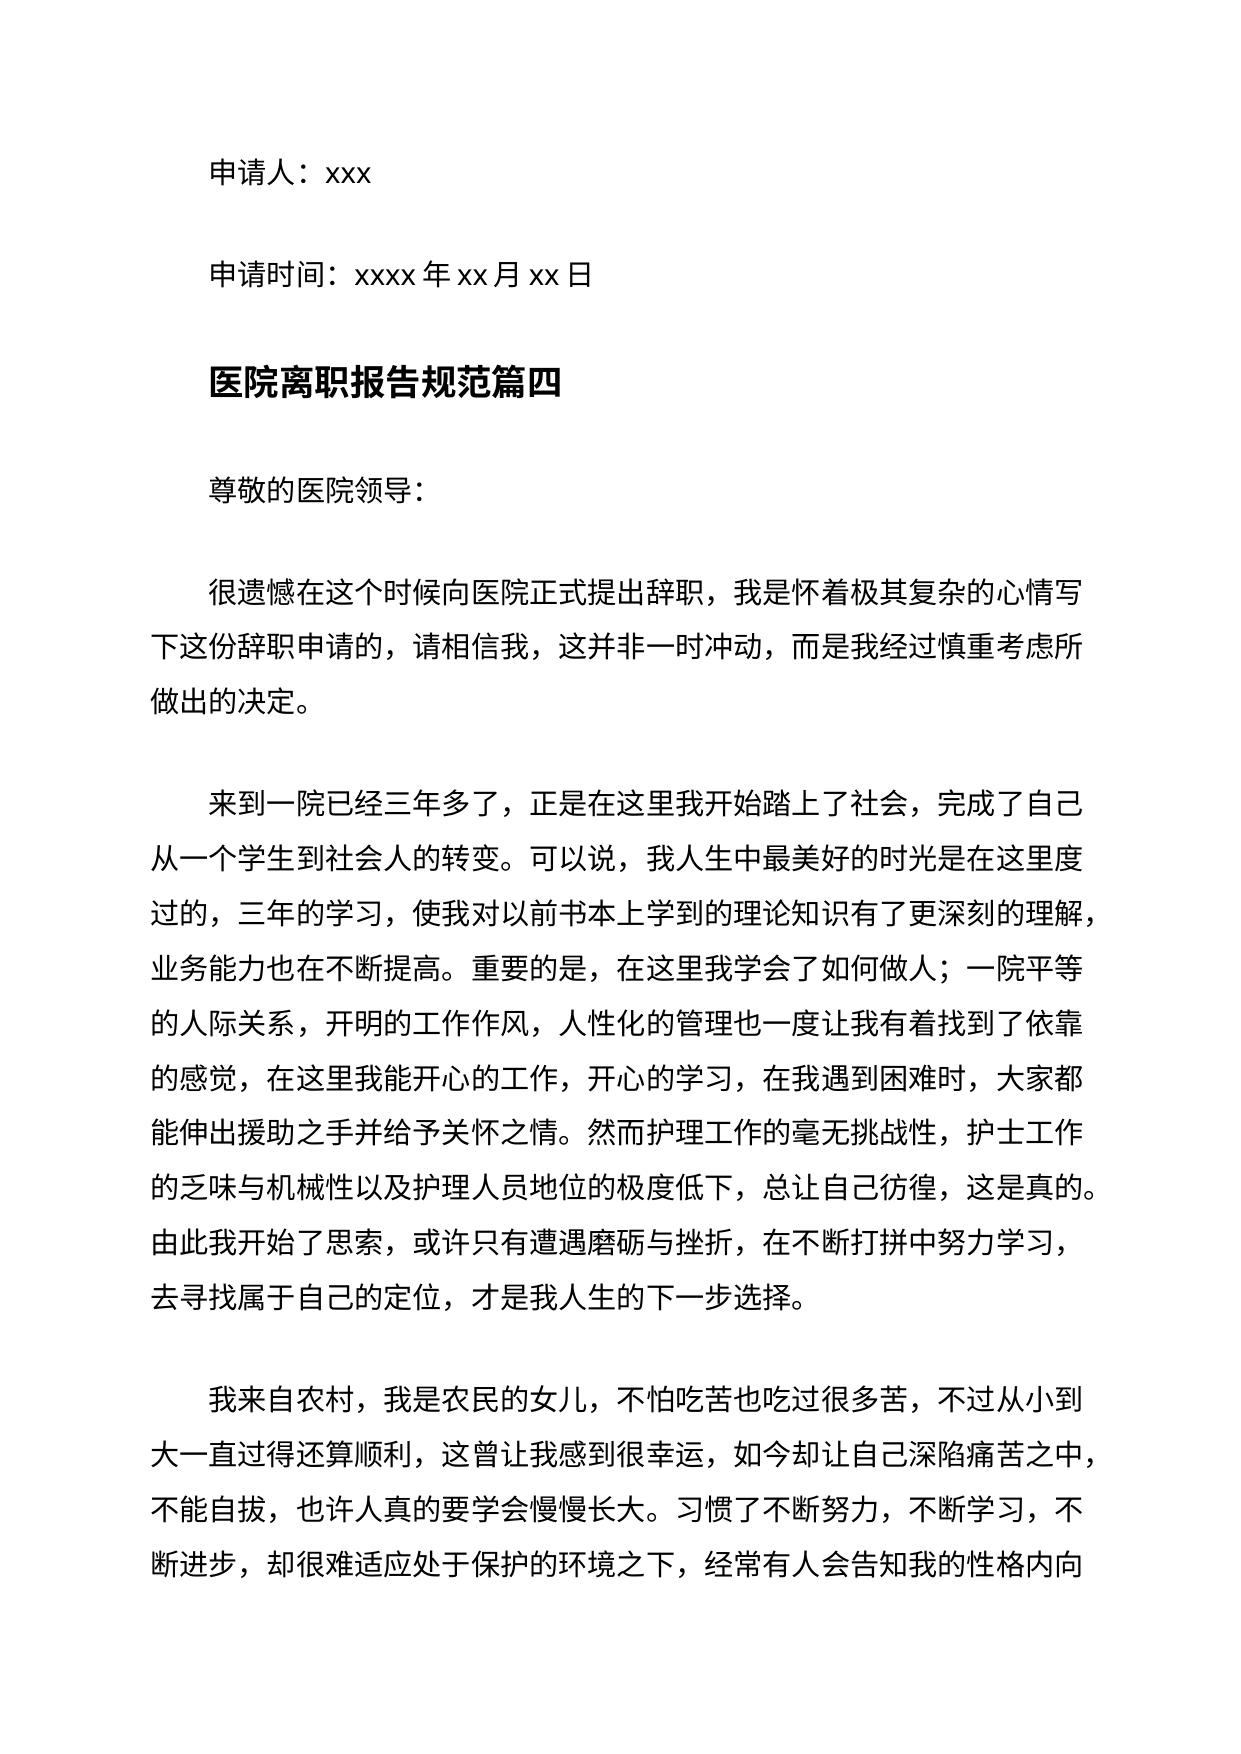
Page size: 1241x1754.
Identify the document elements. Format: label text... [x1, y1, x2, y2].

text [150, 1377, 1090, 1583]
text 尊敬的医院领导： [150, 467, 1090, 510]
text 很遗憾在这个时候向医院正式提出辞职，我是怀着极其复杂的心情写下这份辞职申请的，请相信我，这并非一时冲动，而是我经过慎重考虑所做出的决定。 [150, 569, 1090, 721]
text 申请人：xxx [150, 150, 1090, 192]
text 来到一院已经三年多了，正是在这里我开始踏上了社会，完成了自己从一个学生到社会人的转变。可以说，我人生中最美好的时光是在这里度过的，三年的学习，使我对以前书本上学到的理论知识有了更深刻的理解，业务能力也在不断提高。重要的是，在这里我学会了如何做人；一院平等的人际关系，开明的工作作风，人性化的管理也一度让我有着找到了依靠的感觉，在这里我能开心的工作，开心的学习，在我遇到困难时，大家都能伸出援助之手并给予关怀之情。然而护理工作的毫无挑战性，护士工作的乏味与机械性以及护理人员地位的极度低下，总让自己彷徨，这是真的。由此我开始了思索，或许只有遭遇磨砺与挫折，在不断打拼中努力学习，去寻找属于自己的定位，才是我人生的下一步选择。 [150, 781, 1090, 1317]
text 医院离职报告规范篇四 [150, 354, 1090, 405]
text 申请时间：xxxx年xx月xx日 [150, 252, 1090, 294]
